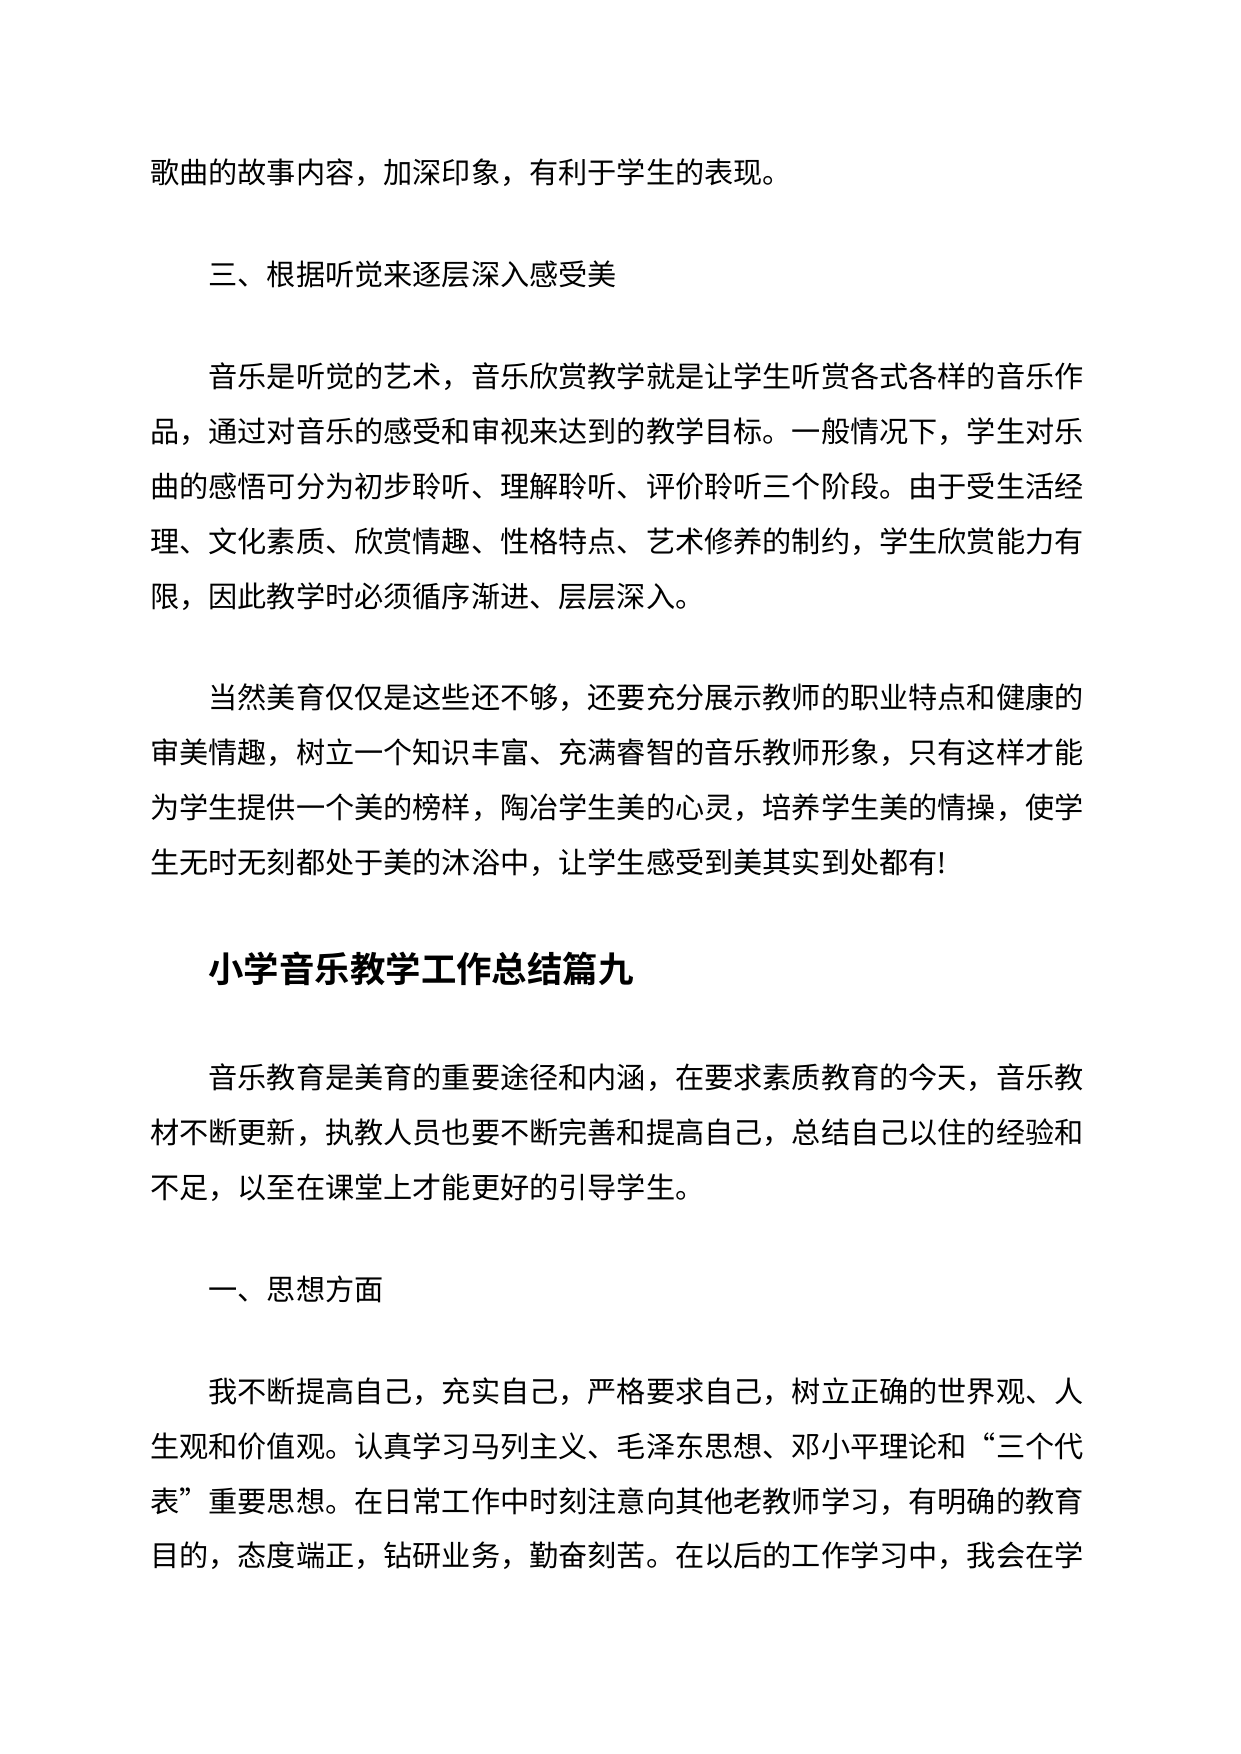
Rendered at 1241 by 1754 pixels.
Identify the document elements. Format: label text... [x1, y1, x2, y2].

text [150, 1368, 1090, 1575]
text 音乐是听觉的艺术，音乐欣赏教学就是让学生听赏各式各样的音乐作品，通过对音乐的感受和审视来达到的教学目标。一般情况下，学生对乐曲的感悟可分为初步聆听、理解聆听、评价聆听三个阶段。由于受生活经理、文化素质、欣赏情趣、性格特点、艺术修养的制约，学生欣赏能力有限，因此教学时必须循序渐进、层层深入。 [150, 353, 1090, 615]
text 当然美育仅仅是这些还不够，还要充分展示教师的职业特点和健康的审美情趣，树立一个知识丰富、充满睿智的音乐教师形象，只有这样才能为学生提供一个美的榜样，陶冶学生美的心灵，培养学生美的情操，使学生无时无刻都处于美的沐浴中，让学生感受到美其实到处都有! [150, 675, 1090, 882]
text 一、思想方面 [150, 1267, 1090, 1309]
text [150, 150, 1090, 192]
text 小学音乐教学工作总结篇九 [150, 942, 1090, 993]
text 音乐教育是美育的重要途径和内涵，在要求素质教育的今天，音乐教材不断更新，执教人员也要不断完善和提高自己，总结自己以住的经验和不足，以至在课堂上才能更好的引导学生。 [150, 1055, 1090, 1207]
text 三、根据听觉来逐层深入感受美 [150, 252, 1090, 294]
